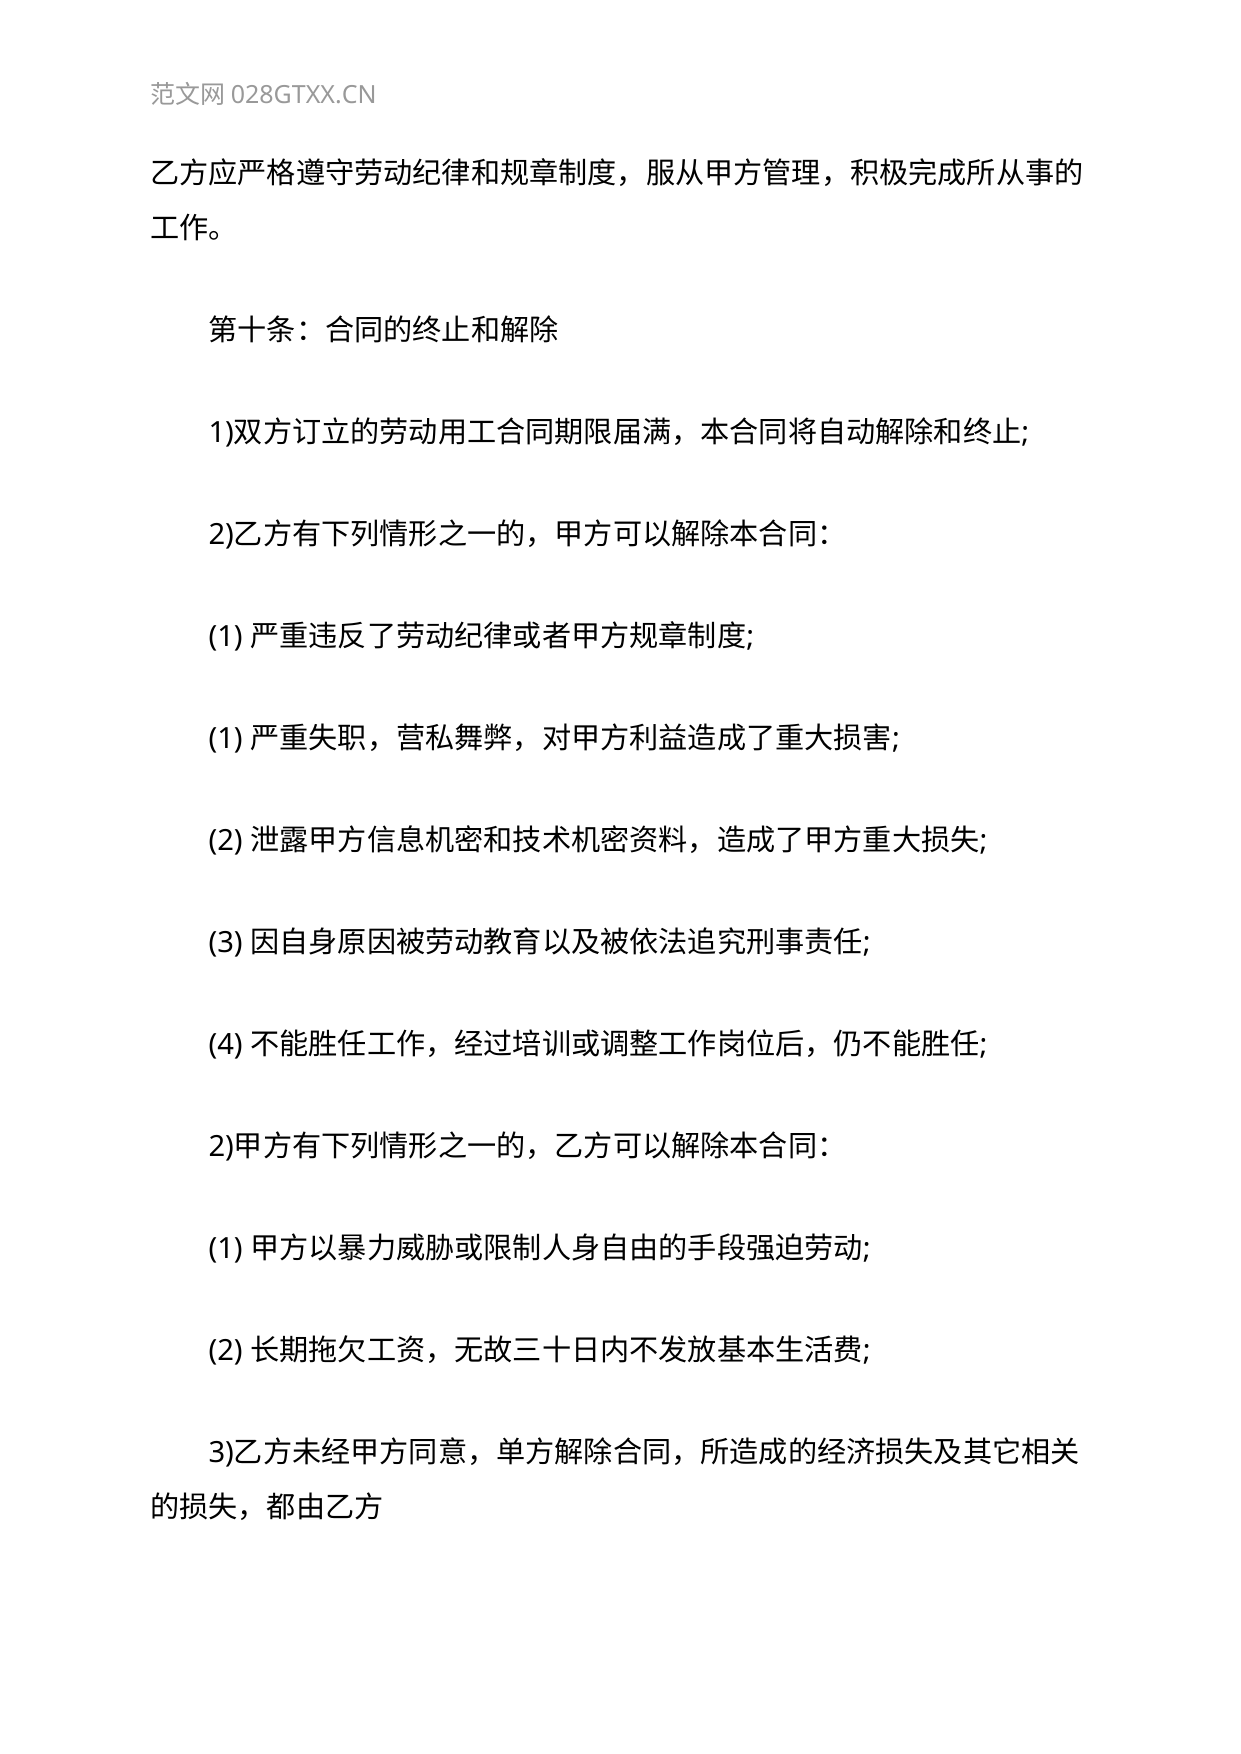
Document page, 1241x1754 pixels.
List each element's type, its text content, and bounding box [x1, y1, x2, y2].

text (2) 泄露甲方信息机密和技术机密资料，造成了甲方重大损失; [150, 816, 1090, 859]
text (1) 严重失职，营私舞弊，对甲方利益造成了重大损害; [150, 714, 1090, 757]
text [150, 150, 1090, 247]
text (1) 甲方以暴力威胁或限制人身自由的手段强迫劳动; [150, 1224, 1090, 1267]
text (4) 不能胜任工作，经过培训或调整工作岗位后，仍不能胜任; [150, 1020, 1090, 1063]
text 第十条：合同的终止和解除 [150, 307, 1090, 349]
text 2)甲方有下列情形之一的，乙方可以解除本合同： [150, 1122, 1090, 1165]
text (2) 长期拖欠工资，无故三十日内不发放基本生活费; [150, 1326, 1090, 1369]
text (3) 因自身原因被劳动教育以及被依法追究刑事责任; [150, 918, 1090, 961]
text 3)乙方未经甲方同意，单方解除合同，所造成的经济损失及其它相关的损失，都由乙方 [150, 1428, 1090, 1526]
text (1) 严重违反了劳动纪律或者甲方规章制度; [150, 612, 1090, 655]
text 1)双方订立的劳动用工合同期限届满，本合同将自动解除和终止; [150, 408, 1090, 451]
text 2)乙方有下列情形之一的，甲方可以解除本合同： [150, 510, 1090, 553]
